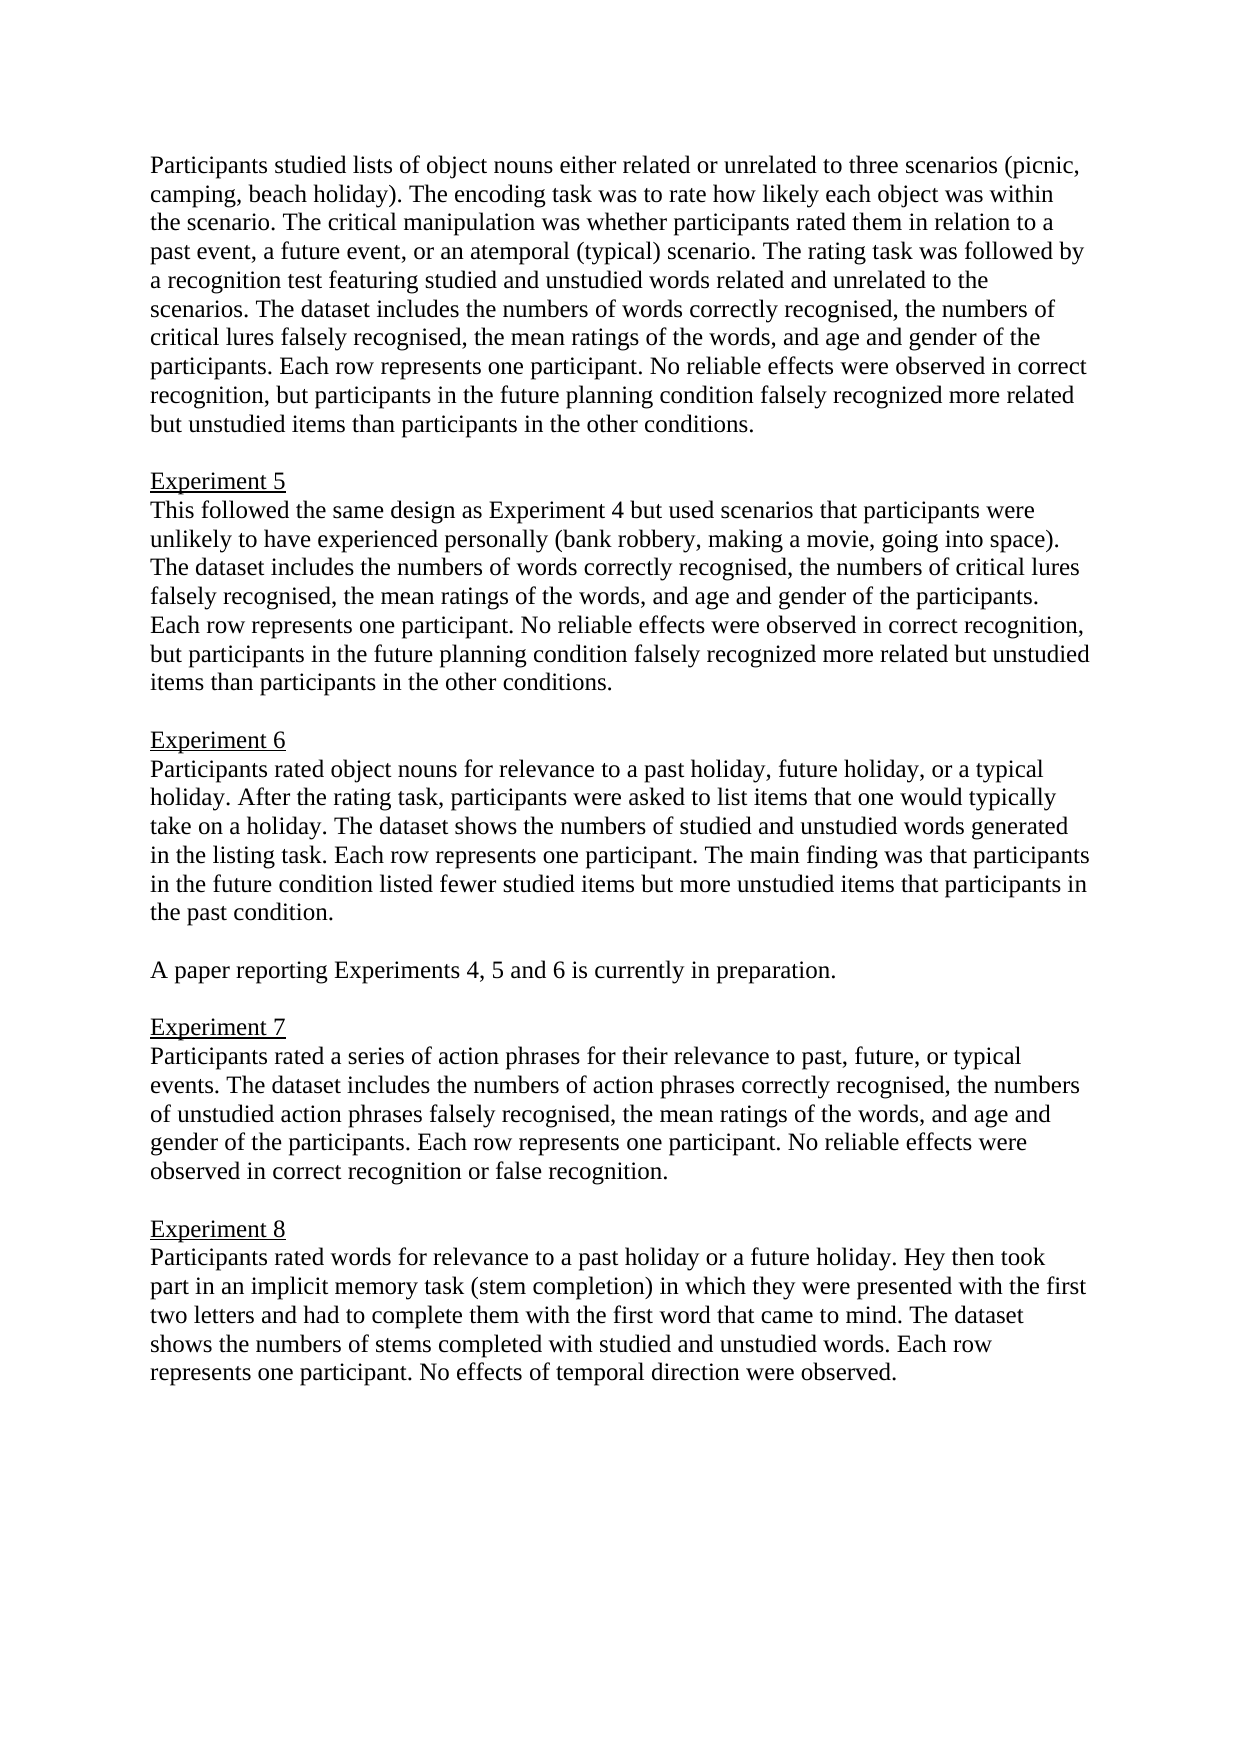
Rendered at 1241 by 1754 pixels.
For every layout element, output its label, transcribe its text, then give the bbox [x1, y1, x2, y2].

text Participants rated words for relevance to a past holiday or a future holiday. Hey then took part in an implicit memory task (stem completion) in which they were presented with the first two letters and had to complete them with the first word that came to mind. The dataset shows the numbers of stems completed with studied and unstudied words. Each row represents one participant. No effects of temporal direction were observed. [150, 1242, 1090, 1386]
text Experiment 8 [150, 1214, 1090, 1242]
text Participants rated object nouns for relevance to a past holiday, future holiday, or a typical holiday. After the rating task, participants were asked to list items that one would typically take on a holiday. The dataset shows the numbers of studied and unstudied words generated in the listing task. Each row represents one participant. The main finding was that participants in the future condition listed fewer studied items but more unstudied items that participants in the past condition. [150, 754, 1090, 926]
text Participants rated a series of action phrases for their relevance to past, future, or typical events. The dataset includes the numbers of action phrases correctly recognised, the numbers of unstudied action phrases falsely recognised, the mean ratings of the words, and age and gender of the participants. Each row represents one participant. No reliable effects were observed in correct recognition or false recognition. [150, 1041, 1090, 1185]
text Experiment 6 [150, 725, 1090, 754]
text Experiment 7 [150, 1012, 1090, 1041]
text Experiment 5 [150, 466, 1090, 495]
text Participants studied lists of object nouns either related or unrelated to three scenarios (picnic, camping, beach holiday). The encoding task was to rate how likely each object was within the scenario. The critical manipulation was whether participants rated them in relation to a past event, a future event, or an atemporal (typical) scenario. The rating task was followed by a recognition test featuring studied and unstudied words related and unrelated to the scenarios. The dataset includes the numbers of words correctly recognised, the numbers of critical lures falsely recognised, the mean ratings of the words, and age and gender of the participants. Each row represents one participant. No reliable effects were observed in correct recognition, but participants in the future planning condition falsely recognized more related but unstudied items than participants in the other conditions. [150, 150, 1090, 437]
text This followed the same design as Experiment 4 but used scenarios that participants were unlikely to have experienced personally (bank robbery, making a movie, going into space). The dataset includes the numbers of words correctly recognised, the numbers of critical lures falsely recognised, the mean ratings of the words, and age and gender of the participants. Each row represents one participant. No reliable effects were observed in correct recognition, but participants in the future planning condition falsely recognized more related but unstudied items than participants in the other conditions. [150, 495, 1090, 696]
text A paper reporting Experiments 4, 5 and 6 is currently in preparation. [150, 955, 1090, 984]
